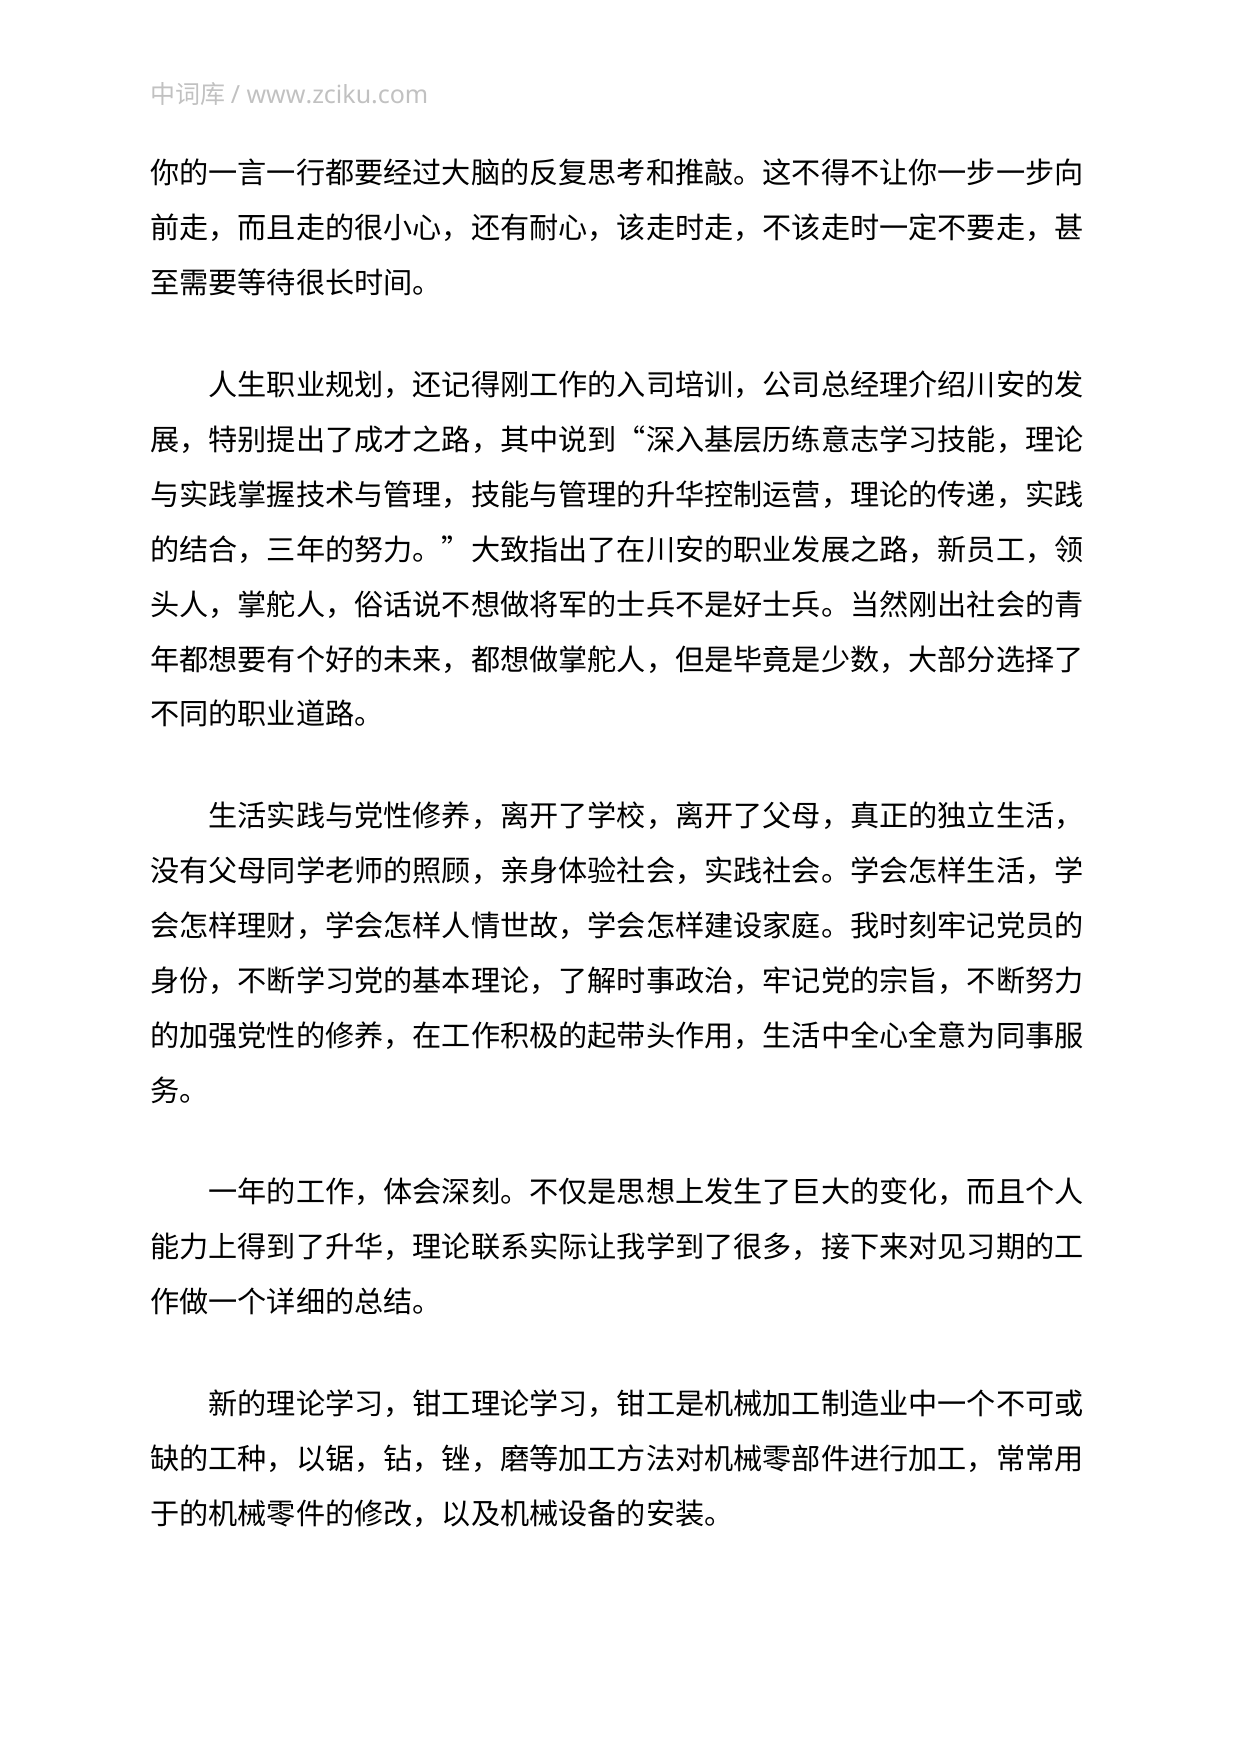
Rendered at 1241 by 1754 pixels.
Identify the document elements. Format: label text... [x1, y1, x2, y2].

text 人生职业规划，还记得刚工作的入司培训，公司总经理介绍川安的发展，特别提出了成才之路，其中说到“深入基层历练意志学习技能，理论与实践掌握技术与管理，技能与管理的升华控制运营，理论的传递，实践的结合，三年的努力。”大致指出了在川安的职业发展之路，新员工，领头人，掌舵人，俗话说不想做将军的士兵不是好士兵。当然刚出社会的青年都想要有个好的未来，都想做掌舵人，但是毕竟是少数，大部分选择了不同的职业道路。 [150, 362, 1090, 733]
text 一年的工作，体会深刻。不仅是思想上发生了巨大的变化，而且个人能力上得到了升华，理论联系实际让我学到了很多，接下来对见习期的工作做一个详细的总结。 [150, 1169, 1090, 1321]
text 生活实践与党性修养，离开了学校，离开了父母，真正的独立生活，没有父母同学老师的照顾，亲身体验社会，实践社会。学会怎样生活，学会怎样理财，学会怎样人情世故，学会怎样建设家庭。我时刻牢记党员的身份，不断学习党的基本理论，了解时事政治，牢记党的宗旨，不断努力的加强党性的修养，在工作积极的起带头作用，生活中全心全意为同事服务。 [150, 793, 1090, 1109]
text 新的理论学习，钳工理论学习，钳工是机械加工制造业中一个不可或缺的工种，以锯，钻，锉，磨等加工方法对机械零部件进行加工，常常用于的机械零件的修改，以及机械设备的安装。 [150, 1381, 1090, 1533]
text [150, 150, 1090, 302]
